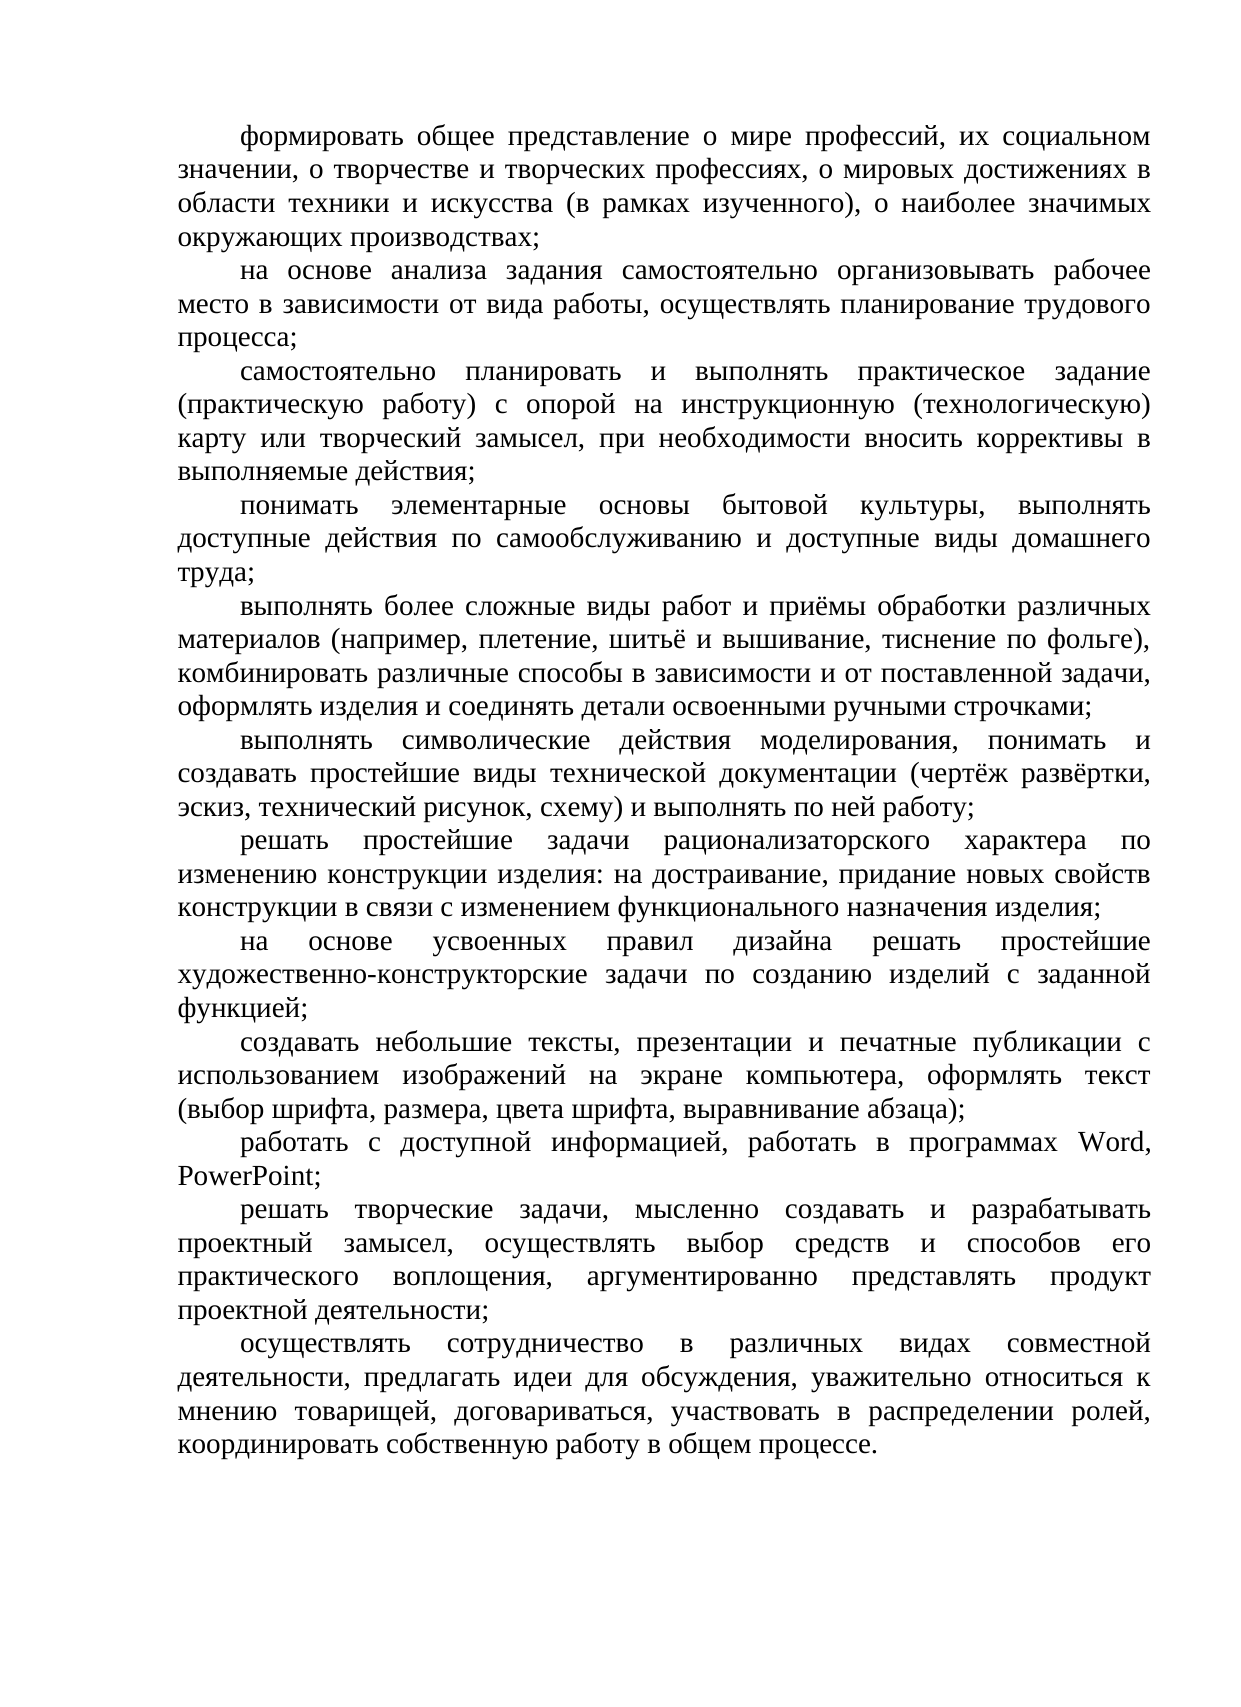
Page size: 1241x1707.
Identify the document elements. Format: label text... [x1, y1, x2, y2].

text на основе усвоенных правил дизайна решать простейшие художественно-конструкторские задачи по созданию изделий с заданной функцией; [177, 923, 1152, 1024]
text решать творческие задачи, мысленно создавать и разрабатывать проектный замысел, осуществлять выбор средств и способов его практического воплощения, аргументированно представлять продукт проектной деятельности; [177, 1191, 1152, 1326]
text самостоятельно планировать и выполнять практическое задание (практическую работу) с опорой на инструкционную (технологическую) карту или творческий замысел, при необходимости вносить коррективы в выполняемые действия; [177, 353, 1152, 487]
text решать простейшие задачи рационализаторского характера по изменению конструкции изделия: на достраивание, придание новых свойств конструкции в связи с изменением функционального назначения изделия; [177, 822, 1152, 923]
text работать с доступной информацией, работать в программах Word, PowerPoint; [177, 1124, 1152, 1191]
text создавать небольшие тексты, презентации и печатные публикации с использованием изображений на экране компьютера, оформлять текст (выбор шрифта, размера, цвета шрифта, выравнивание абзаца); [177, 1024, 1152, 1124]
text формировать общее представление о мире профессий, их социальном значении, о творчестве и творческих профессиях, о мировых достижениях в области техники и искусства (в рамках изученного), о наиболее значимых окружающих производствах; [177, 118, 1152, 252]
text выполнять более сложные виды работ и приёмы обработки различных материалов (например, плетение, шитьё и вышивание, тиснение по фольге), комбинировать различные способы в зависимости и от поставленной задачи, оформлять изделия и соединять детали освоенными ручными строчками; [177, 588, 1152, 722]
text понимать элементарные основы бытовой культуры, выполнять доступные действия по самообслуживанию и доступные виды домашнего труда; [177, 487, 1152, 588]
text осуществлять сотрудничество в различных видах совместной деятельности, предлагать идеи для обсуждения, уважительно относиться к мнению товарищей, договариваться, участвовать в распределении ролей, координировать собственную работу в общем процессе. [177, 1326, 1152, 1460]
text выполнять символические действия моделирования, понимать и создавать простейшие виды технической документации (чертёж развёртки, эскиз, технический рисунок, схему) и выполнять по ней работу; [177, 722, 1152, 822]
text на основе анализа задания самостоятельно организовывать рабочее место в зависимости от вида работы, осуществлять планирование трудового процесса; [177, 252, 1152, 353]
